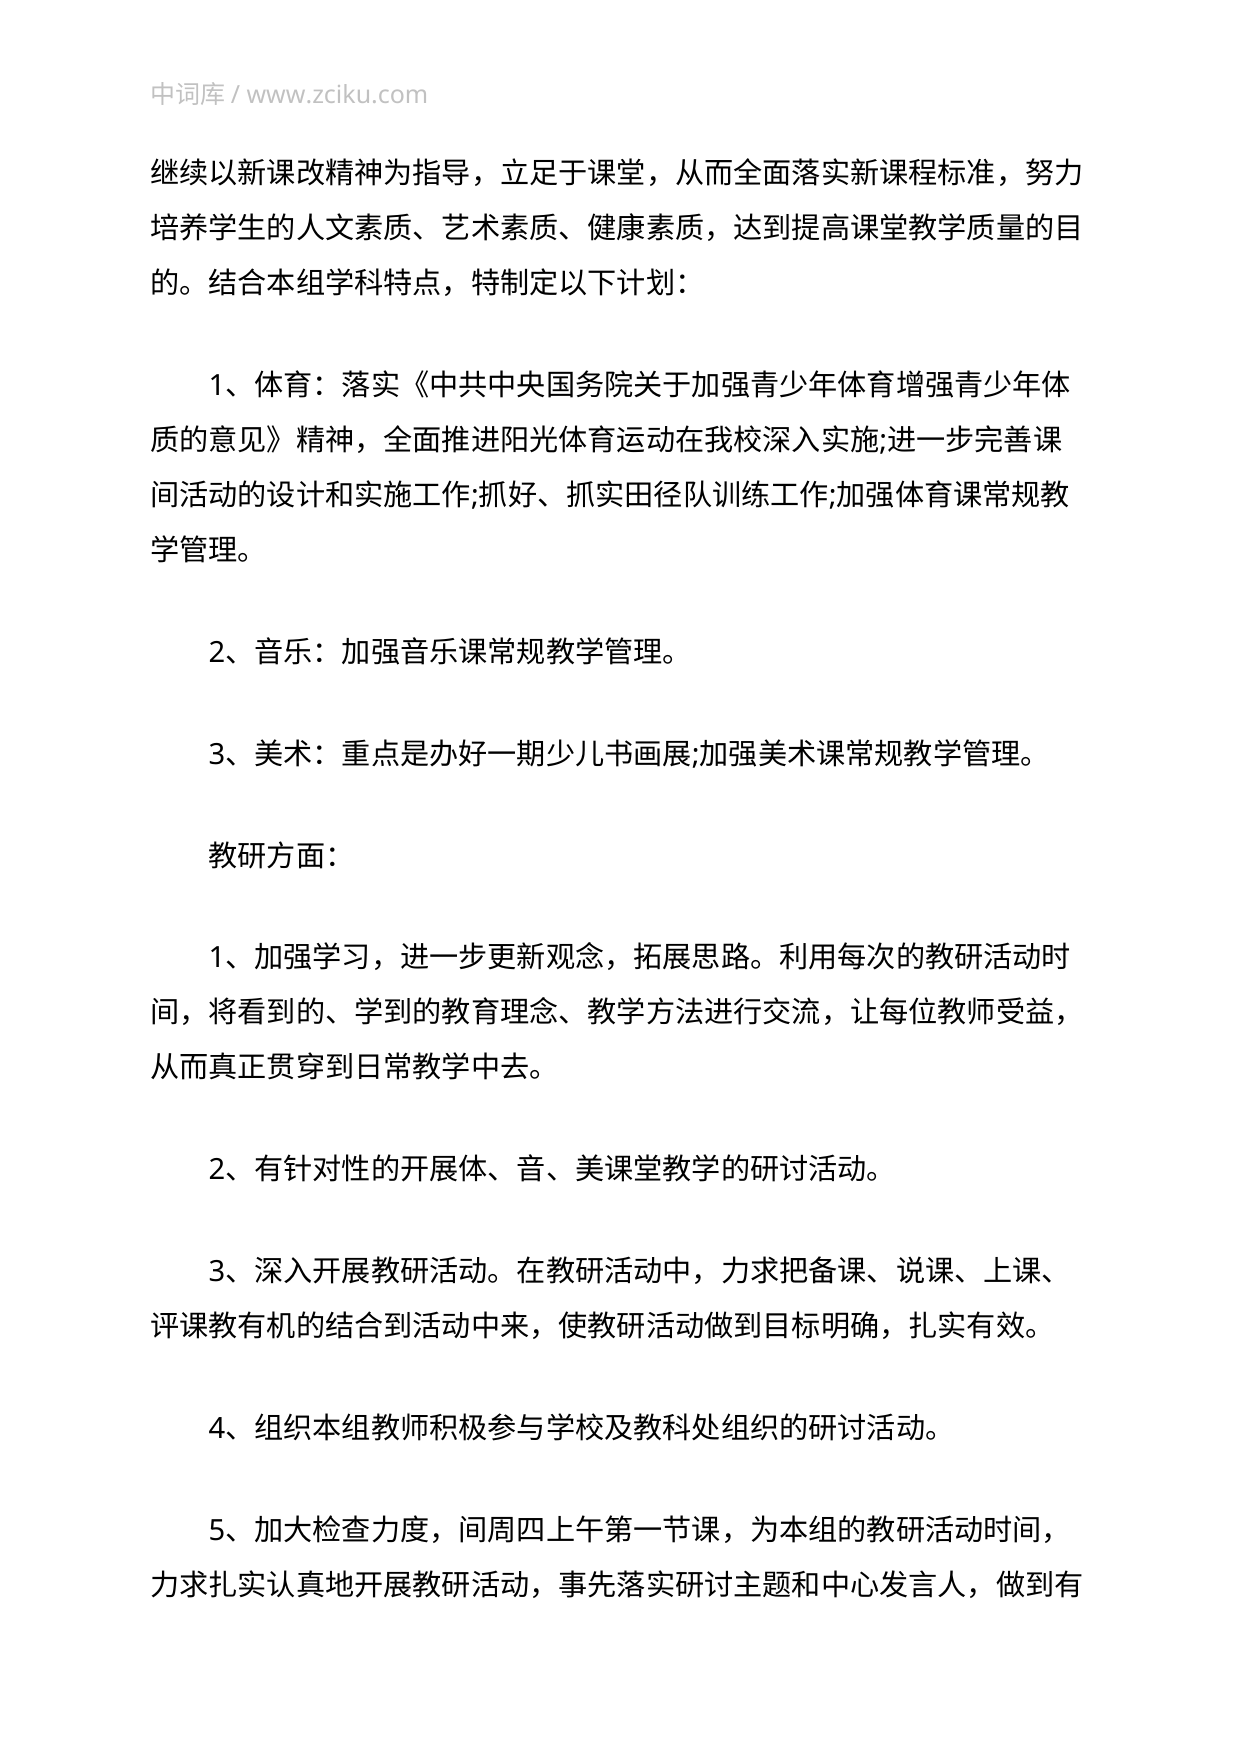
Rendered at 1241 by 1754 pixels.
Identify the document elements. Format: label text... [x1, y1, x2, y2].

text 教研方面： [150, 832, 1090, 874]
text 1、体育：落实《中共中央国务院关于加强青少年体育增强青少年体质的意见》精神，全面推进阳光体育运动在我校深入实施;进一步完善课间活动的设计和实施工作;抓好、抓实田径队训练工作;加强体育课常规教学管理。 [150, 362, 1090, 569]
text 3、深入开展教研活动。在教研活动中，力求把备课、说课、上课、评课教有机的结合到活动中来，使教研活动做到目标明确，扎实有效。 [150, 1248, 1090, 1345]
text 4、组织本组教师积极参与学校及教科处组织的研讨活动。 [150, 1404, 1090, 1447]
text 3、美术：重点是办好一期少儿书画展;加强美术课常规教学管理。 [150, 730, 1090, 773]
text 2、音乐：加强音乐课常规教学管理。 [150, 628, 1090, 671]
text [150, 1506, 1090, 1604]
text 2、有针对性的开展体、音、美课堂教学的研讨活动。 [150, 1146, 1090, 1188]
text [150, 150, 1090, 302]
text 1、加强学习，进一步更新观念，拓展思路。利用每次的教研活动时间，将看到的、学到的教育理念、教学方法进行交流，让每位教师受益，从而真正贯穿到日常教学中去。 [150, 934, 1090, 1086]
